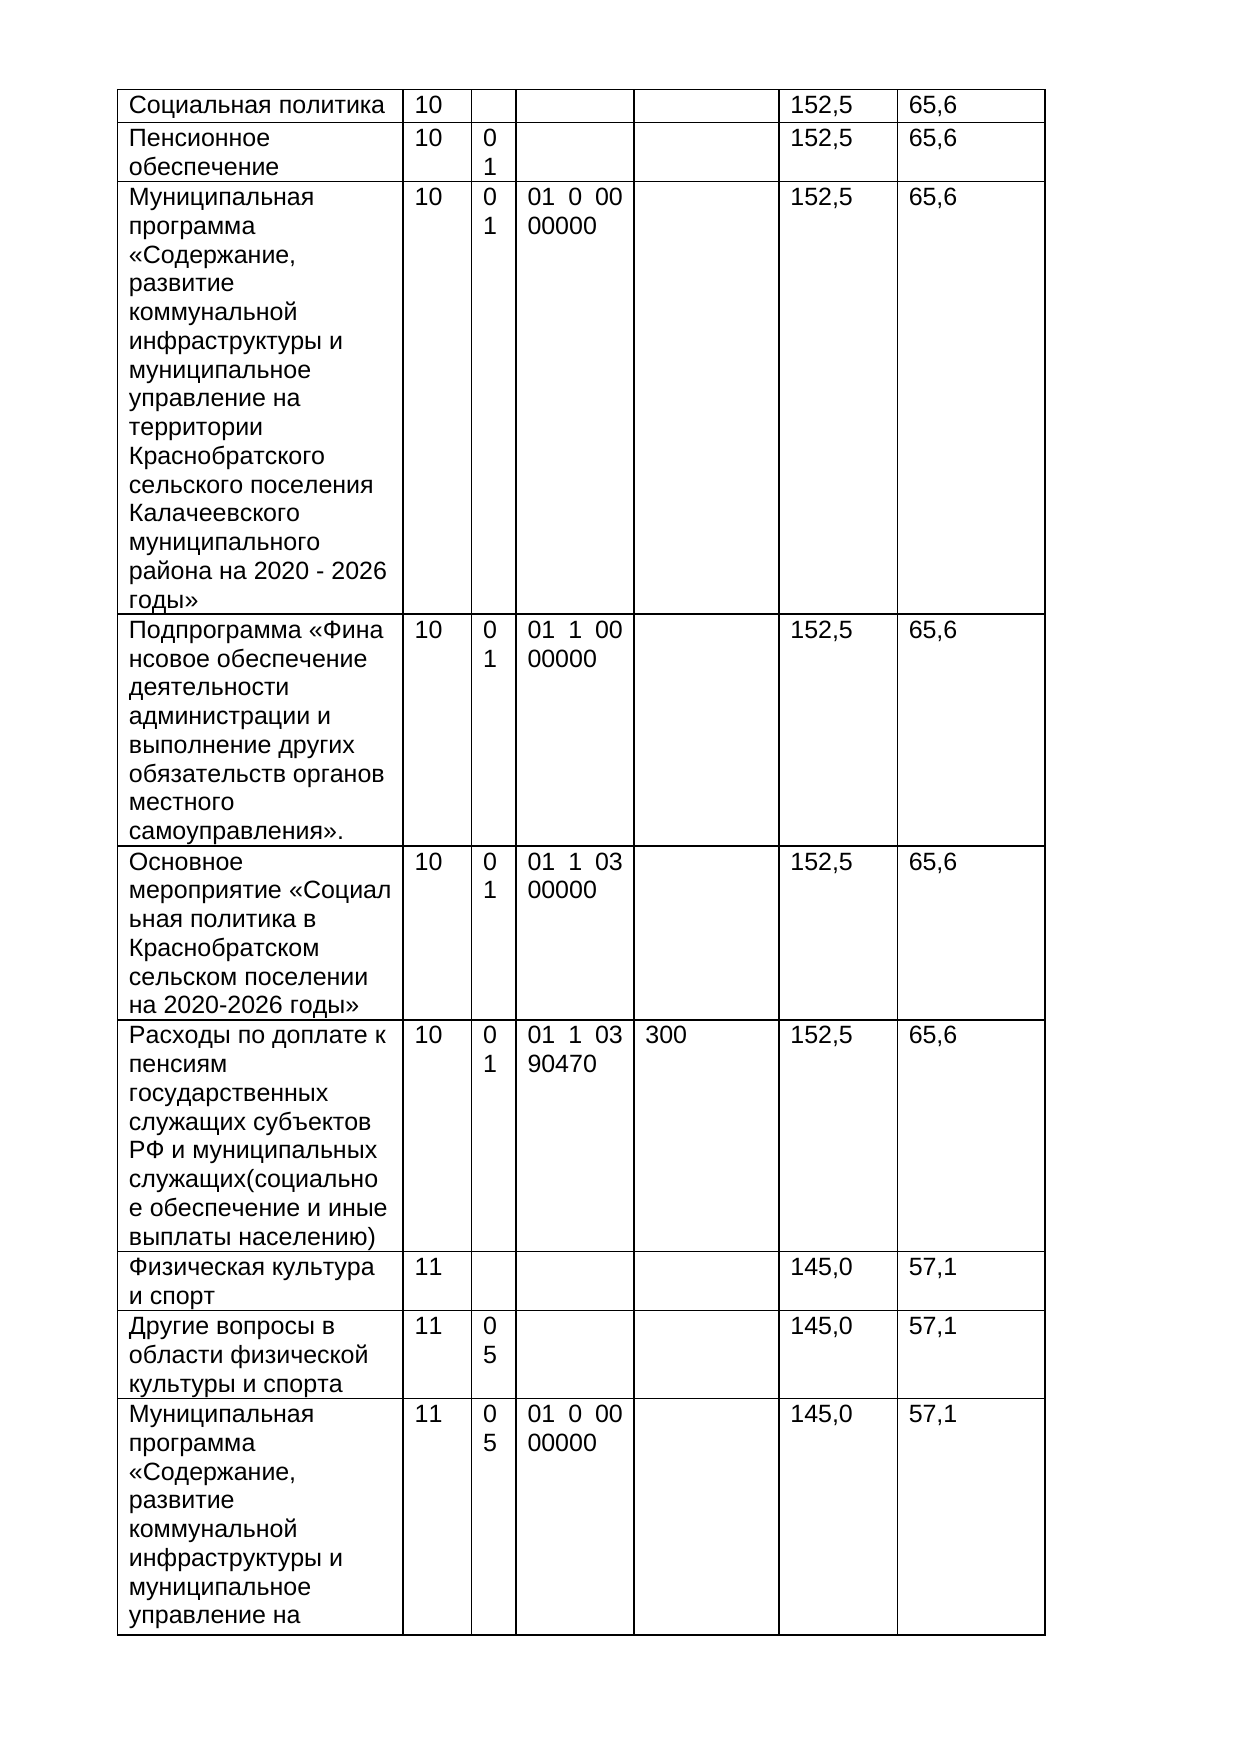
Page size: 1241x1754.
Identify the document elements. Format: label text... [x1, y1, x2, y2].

table_cell [517, 1311, 633, 1397]
table_cell 11 [404, 1399, 471, 1634]
table_cell 01 [472, 182, 515, 613]
table_cell 65,6 [898, 847, 1044, 1019]
table_cell 01 0 00 00000 [517, 1399, 633, 1634]
table_cell 10 [404, 615, 471, 845]
table_cell 10 [404, 90, 471, 121]
table_cell 11 [404, 1311, 471, 1397]
table_cell 152,5 [780, 182, 897, 613]
table_cell 57,1 [898, 1252, 1044, 1309]
table_cell [635, 182, 778, 613]
table_cell 300 [635, 1021, 778, 1251]
table_cell Социальная политика [118, 90, 402, 121]
table_cell [635, 1399, 778, 1634]
table_cell 11 [404, 1252, 471, 1309]
table_cell 01 1 00 00000 [517, 615, 633, 845]
table_cell 01 [472, 1021, 515, 1251]
table_cell 01 [472, 615, 515, 845]
table_cell Физическая культура и спорт [118, 1252, 402, 1309]
table_cell [635, 1311, 778, 1397]
table_cell [635, 615, 778, 845]
table_cell 10 [404, 182, 471, 613]
table_cell 05 [472, 1311, 515, 1397]
table_cell 65,6 [898, 90, 1044, 121]
table_cell 152,5 [780, 847, 897, 1019]
table_cell 01 [472, 847, 515, 1019]
table_cell [472, 1252, 515, 1309]
table_cell [517, 1252, 633, 1309]
table_cell 145,0 [780, 1311, 897, 1397]
table_cell 65,6 [898, 182, 1044, 613]
table_cell [635, 123, 778, 181]
table_cell 145,0 [780, 1399, 897, 1634]
table_cell [472, 90, 515, 121]
table_cell Основное мероприятие «Социальная политика в Краснобратском сельском поселении на 2020-2026 годы» [118, 847, 402, 1019]
table_cell 01 [472, 123, 515, 181]
table_cell [635, 1252, 778, 1309]
table_cell Пенсионное обеспечение [118, 123, 402, 181]
table_cell 01 0 00 00000 [517, 182, 633, 613]
table_cell 152,5 [780, 615, 897, 845]
table_cell 01 1 03 90470 [517, 1021, 633, 1251]
table_cell 65,6 [898, 123, 1044, 181]
table_cell 65,6 [898, 1021, 1044, 1251]
table_cell 05 [472, 1399, 515, 1634]
table_cell [517, 90, 633, 121]
table_cell 10 [404, 123, 471, 181]
table_cell 152,5 [780, 90, 897, 121]
table_cell Другие вопросы в области физической культуры и спорта [118, 1311, 402, 1397]
table_cell 65,6 [898, 615, 1044, 845]
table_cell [118, 1399, 402, 1634]
table_cell 57,1 [898, 1311, 1044, 1397]
table_cell 10 [404, 1021, 471, 1251]
table_cell [517, 123, 633, 181]
table_cell 01 1 03 00000 [517, 847, 633, 1019]
table_cell 152,5 [780, 1021, 897, 1251]
table_cell Расходы по доплате к пенсиям государственных служащих субъектов РФ и муниципальных служащих(социальное обеспечение и иные выплаты населению) [118, 1021, 402, 1251]
table_cell [635, 90, 778, 121]
table_cell Подпрограмма «Финансовое обеспечение деятельности администрации и выполнение других обязательств органов местного самоуправления». [118, 615, 402, 845]
table_cell 10 [404, 847, 471, 1019]
table_cell 152,5 [780, 123, 897, 181]
table_cell 57,1 [898, 1399, 1044, 1634]
table_cell 145,0 [780, 1252, 897, 1309]
table_cell [635, 847, 778, 1019]
